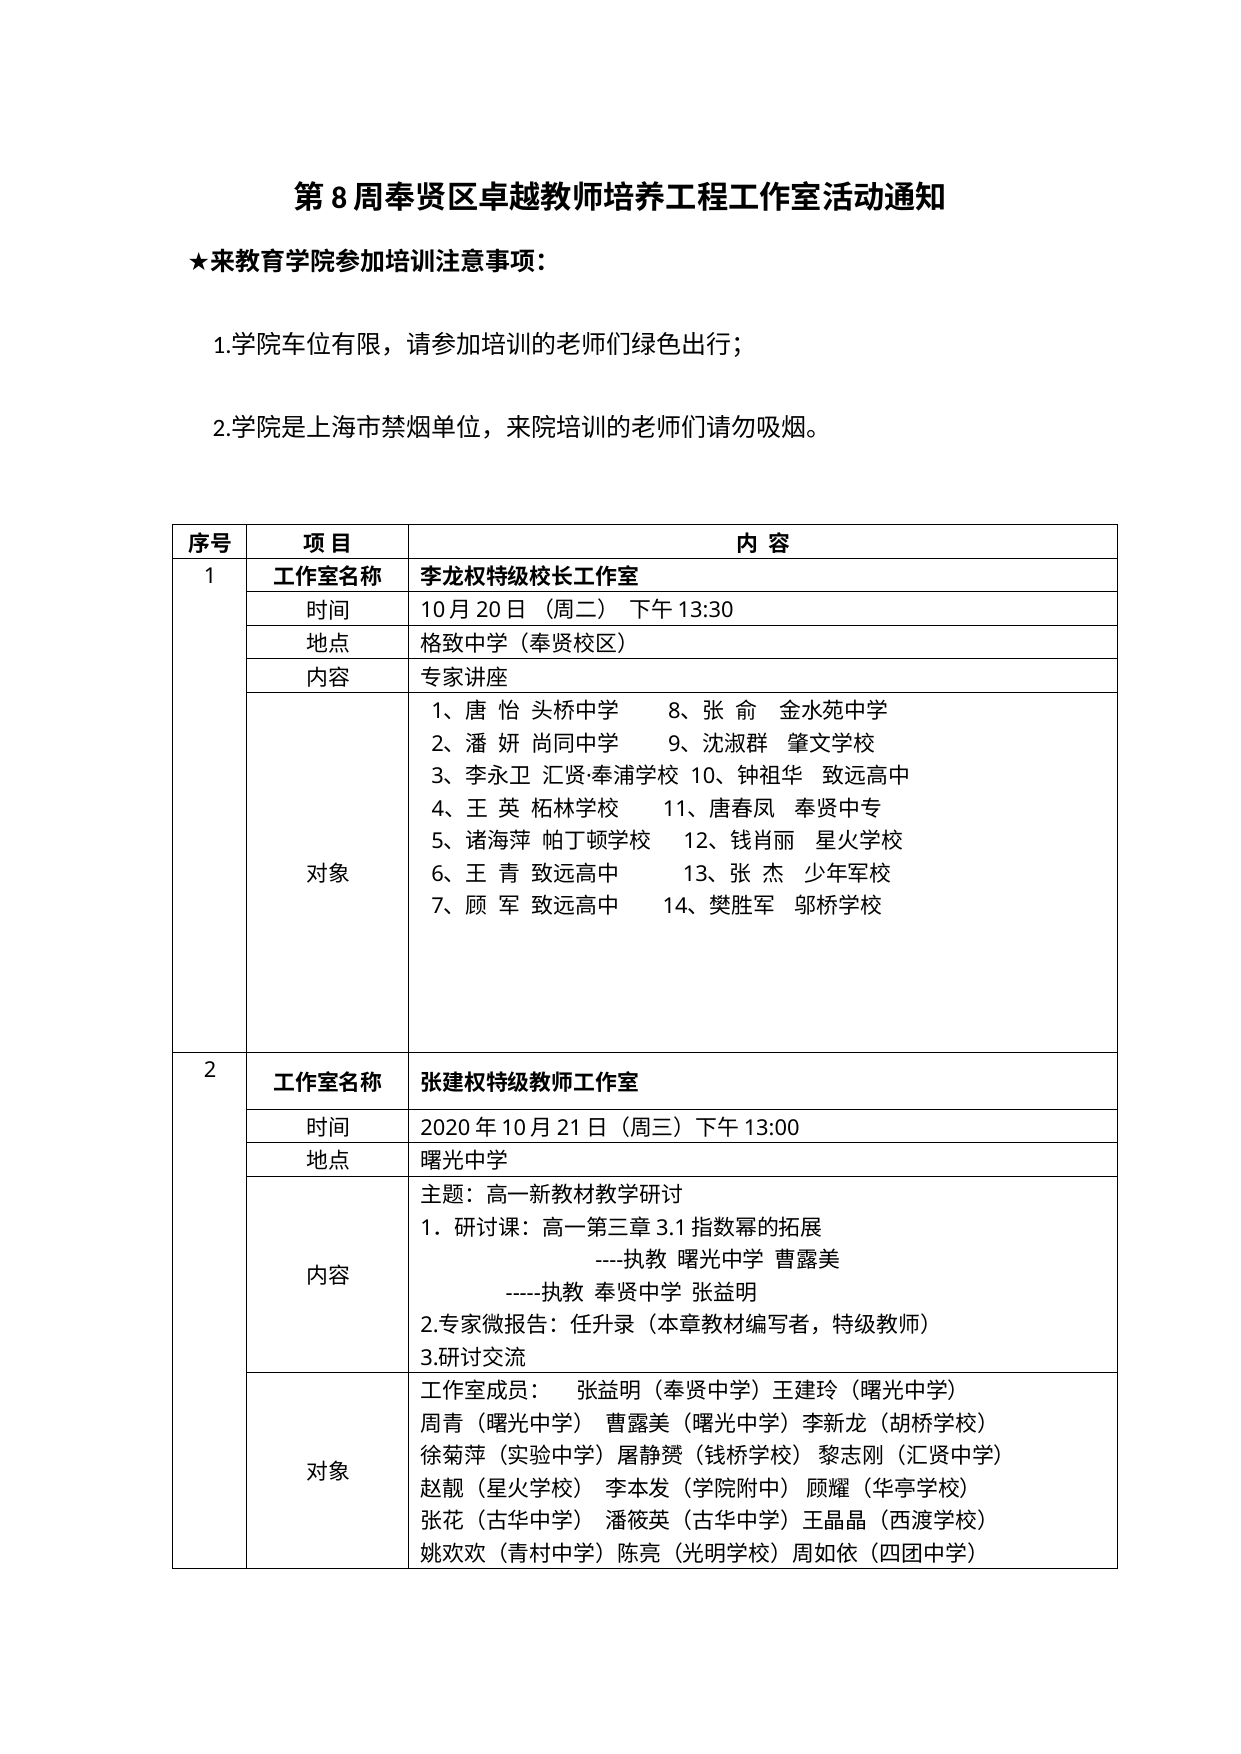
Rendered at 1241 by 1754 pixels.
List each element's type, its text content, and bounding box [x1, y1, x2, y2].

table_header 序号 [173, 525, 246, 558]
table_cell 时间 [247, 1110, 408, 1142]
table_cell 对象 [247, 1373, 408, 1568]
text ★来教育学院参加培训注意事项： [187, 227, 1053, 292]
table_cell 对象 [247, 693, 408, 1052]
table_cell 1 [173, 559, 246, 1052]
table_header 内 容 [409, 525, 1117, 558]
table_cell 李龙权特级校长工作室 [409, 559, 1117, 591]
text 第8周奉贤区卓越教师培养工程工作室活动通知 [187, 162, 1053, 227]
table_cell 地点 [247, 626, 408, 658]
table_cell 内容 [247, 1177, 408, 1372]
table_cell 2 [173, 1053, 246, 1568]
table_cell 格致中学（奉贤校区） [409, 626, 1117, 658]
text 2.学院是上海市禁烟单位，来院培训的老师们请勿吸烟。 [187, 393, 1053, 458]
table_cell 地点 [247, 1143, 408, 1176]
table_cell 内容 [247, 659, 408, 692]
table_cell 1、唐 怡 头桥中学 8、张 俞 金水苑中学 2、潘 妍 尚同中学 9、沈淑群 肇文学校 3、李永卫 汇贤·奉浦学校 10、钟祖华 致远高中 4、王 英 柘林学校 11、唐春凤 奉贤中专 5、诸海萍 帕丁顿学校 12、钱肖丽 星火学校 6、王 青 致远高中 13、张 杰 少年军校 7、顾 军 致远高中 14、樊胜军 邬桥学校 [409, 693, 1117, 1052]
text 1.学院车位有限，请参加培训的老师们绿色出行； [187, 310, 1053, 375]
table_cell 专家讲座 [409, 659, 1117, 692]
table_cell 曙光中学 [409, 1143, 1117, 1176]
table_cell （周三）下午13:00 [409, 1110, 1117, 1142]
table_cell 主题：高一新教材教学研讨 1．研讨课：高一第三章3.1指数幂的拓展 ----执教 曙光中学 曹露美 -----执教 奉贤中学 张益明 2.专家微报告：任升录（本章教材编写者，特级教师） 3.研讨交流 [409, 1177, 1117, 1372]
table_cell 时间 [247, 592, 408, 625]
table_cell （周二） 下午13:30 [409, 592, 1117, 625]
table_header 项 目 [247, 525, 408, 558]
table_cell 张建权特级教师工作室 [409, 1053, 1117, 1108]
table_cell 工作室成员： 张益明（奉贤中学）王建玲（曙光中学） 周青（曙光中学） 曹露美（曙光中学）李新龙（胡桥学校） 徐菊萍（实验中学）屠静赟（钱桥学校） 黎志刚（汇贤中学） 赵靓（星火学校） 李本发（学院附中） 顾耀（华亭学校） 张花（古华中学） 潘筱英（古华中学）王晶晶（西渡学校） 姚欢欢（青村中学）陈亮（光明学校）周如依（四团中学） [409, 1373, 1117, 1568]
table_cell 工作室名称 [247, 559, 408, 591]
table_cell 工作室名称 [247, 1053, 408, 1108]
